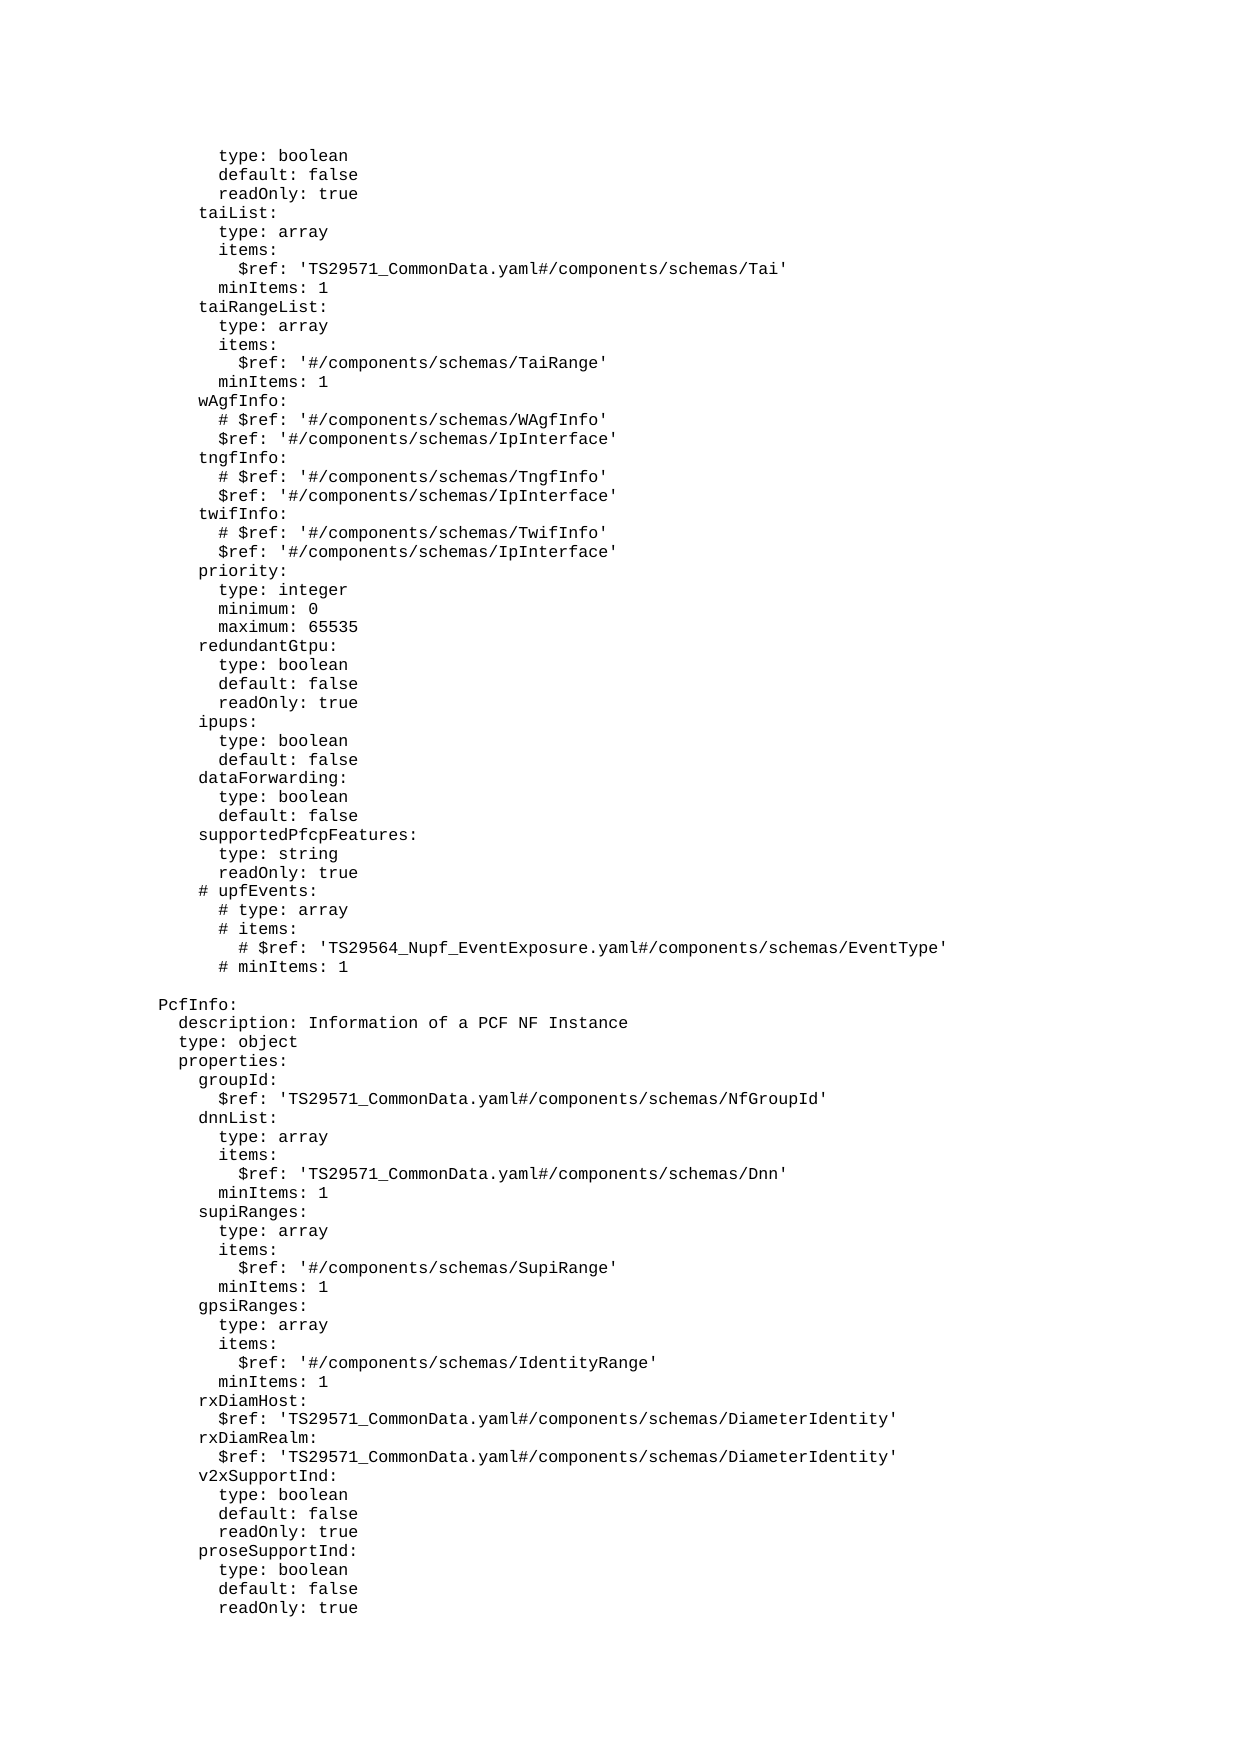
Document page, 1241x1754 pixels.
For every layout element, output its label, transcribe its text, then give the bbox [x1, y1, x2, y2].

text minItems: 1 [118, 1373, 1122, 1392]
text type: integer [118, 581, 1122, 600]
text maximum: 65535 [118, 619, 1122, 638]
text # $ref: 'TS29564_Nupf_EventExposure.yaml#/components/schemas/EventType' [118, 939, 1122, 958]
text type: string [118, 845, 1122, 864]
text groupId: [118, 1072, 1122, 1090]
text readOnly: true [118, 185, 1122, 204]
text taiRangeList: [118, 298, 1122, 317]
text properties: [118, 1053, 1122, 1072]
text type: array [118, 1317, 1122, 1336]
text $ref: 'TS29571_CommonData.yaml#/components/schemas/DiameterIdentity' [118, 1411, 1122, 1430]
text type: array [118, 1128, 1122, 1147]
text readOnly: true [118, 1524, 1122, 1543]
text dataForwarding: [118, 770, 1122, 789]
text minimum: 0 [118, 600, 1122, 619]
text priority: [118, 562, 1122, 581]
text PcfInfo: [118, 996, 1122, 1015]
text tngfInfo: [118, 449, 1122, 468]
text items: [118, 1336, 1122, 1354]
text readOnly: true [118, 1599, 1122, 1618]
text proseSupportInd: [118, 1543, 1122, 1562]
text v2xSupportInd: [118, 1467, 1122, 1486]
text $ref: '#/components/schemas/IpInterface' [118, 431, 1122, 449]
text taiList: [118, 204, 1122, 223]
text # minItems: 1 [118, 958, 1122, 977]
text gpsiRanges: [118, 1298, 1122, 1317]
text type: boolean [118, 148, 1122, 167]
text $ref: '#/components/schemas/SupiRange' [118, 1260, 1122, 1279]
text $ref: '#/components/schemas/IpInterface' [118, 544, 1122, 562]
text type: boolean [118, 789, 1122, 808]
text default: false [118, 676, 1122, 694]
text items: [118, 1147, 1122, 1166]
text $ref: 'TS29571_CommonData.yaml#/components/schemas/NfGroupId' [118, 1090, 1122, 1109]
text type: array [118, 317, 1122, 336]
text # $ref: '#/components/schemas/TngfInfo' [118, 468, 1122, 487]
text rxDiamHost: [118, 1392, 1122, 1411]
text minItems: 1 [118, 280, 1122, 298]
text redundantGtpu: [118, 638, 1122, 657]
text rxDiamRealm: [118, 1430, 1122, 1449]
text default: false [118, 1581, 1122, 1599]
text items: [118, 1241, 1122, 1260]
text minItems: 1 [118, 374, 1122, 393]
text $ref: '#/components/schemas/IdentityRange' [118, 1354, 1122, 1373]
text type: array [118, 223, 1122, 242]
text # $ref: '#/components/schemas/WAgfInfo' [118, 412, 1122, 431]
text default: false [118, 808, 1122, 826]
text $ref: 'TS29571_CommonData.yaml#/components/schemas/Dnn' [118, 1166, 1122, 1185]
text supiRanges: [118, 1203, 1122, 1222]
text ipups: [118, 713, 1122, 732]
text items: [118, 336, 1122, 355]
text type: array [118, 1222, 1122, 1241]
text # upfEvents: [118, 883, 1122, 902]
text items: [118, 242, 1122, 261]
text # items: [118, 921, 1122, 939]
text type: boolean [118, 732, 1122, 751]
text $ref: '#/components/schemas/IpInterface' [118, 487, 1122, 506]
text default: false [118, 1505, 1122, 1524]
text # type: array [118, 902, 1122, 921]
text dnnList: [118, 1109, 1122, 1128]
text wAgfInfo: [118, 393, 1122, 412]
text # $ref: '#/components/schemas/TwifInfo' [118, 525, 1122, 544]
text type: boolean [118, 657, 1122, 676]
text type: boolean [118, 1562, 1122, 1581]
text description: Information of a PCF NF Instance [118, 1015, 1122, 1034]
text type: object [118, 1034, 1122, 1053]
text $ref: 'TS29571_CommonData.yaml#/components/schemas/DiameterIdentity' [118, 1449, 1122, 1467]
text default: false [118, 167, 1122, 185]
text minItems: 1 [118, 1185, 1122, 1203]
text supportedPfcpFeatures: [118, 826, 1122, 845]
text $ref: 'TS29571_CommonData.yaml#/components/schemas/Tai' [118, 261, 1122, 280]
text $ref: '#/components/schemas/TaiRange' [118, 355, 1122, 374]
text readOnly: true [118, 694, 1122, 713]
text minItems: 1 [118, 1279, 1122, 1298]
text default: false [118, 751, 1122, 770]
text type: boolean [118, 1486, 1122, 1505]
text twifInfo: [118, 506, 1122, 525]
text readOnly: true [118, 864, 1122, 883]
